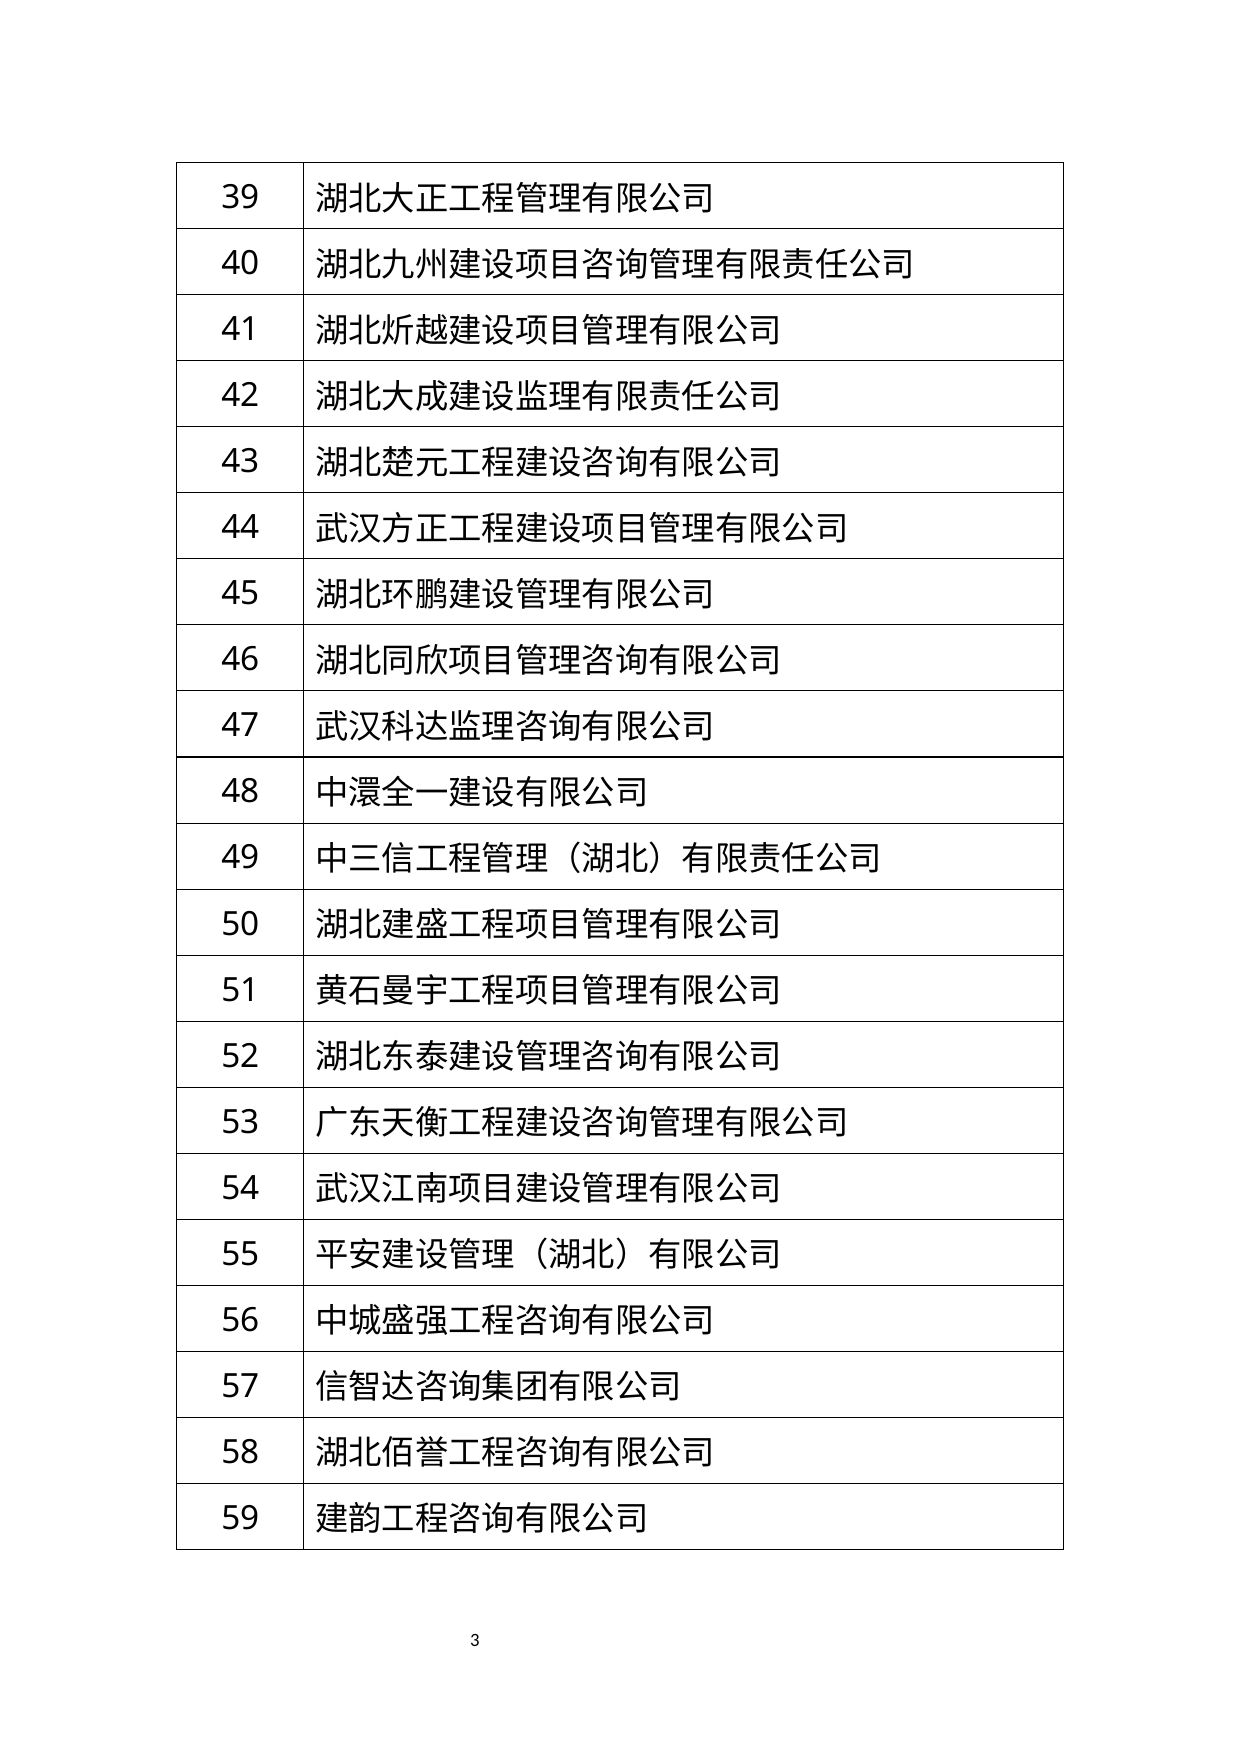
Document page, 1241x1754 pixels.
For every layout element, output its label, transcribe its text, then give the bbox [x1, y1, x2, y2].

table_cell 湖北大正工程管理有限公司 [304, 163, 1063, 228]
table_cell 52 [177, 1022, 303, 1087]
table_cell 55 [177, 1220, 303, 1285]
table_cell 44 [177, 493, 303, 558]
table_cell 建韵工程咨询有限公司 [304, 1484, 1063, 1549]
table_cell 中三信工程管理（湖北）有限责任公司 [304, 824, 1063, 888]
table_cell 湖北炘越建设项目管理有限公司 [304, 295, 1063, 360]
table_cell 湖北环鹏建设管理有限公司 [304, 559, 1063, 624]
table_cell 武汉江南项目建设管理有限公司 [304, 1154, 1063, 1219]
table_cell 39 [177, 163, 303, 228]
table_cell 45 [177, 559, 303, 624]
table_cell 平安建设管理（湖北）有限公司 [304, 1220, 1063, 1285]
table_cell 湖北东泰建设管理咨询有限公司 [304, 1022, 1063, 1087]
table_cell 湖北大成建设监理有限责任公司 [304, 361, 1063, 426]
table_cell 湖北楚元工程建设咨询有限公司 [304, 427, 1063, 492]
table_cell 46 [177, 625, 303, 690]
table_cell 武汉科达监理咨询有限公司 [304, 691, 1063, 756]
table_cell 广东天衡工程建设咨询管理有限公司 [304, 1088, 1063, 1153]
table_cell 53 [177, 1088, 303, 1153]
table_cell 47 [177, 691, 303, 756]
table_cell 武汉方正工程建设项目管理有限公司 [304, 493, 1063, 558]
table_cell 54 [177, 1154, 303, 1219]
table_cell 48 [177, 758, 303, 822]
table_cell 49 [177, 824, 303, 888]
table_cell 湖北佰誉工程咨询有限公司 [304, 1418, 1063, 1483]
table_cell 51 [177, 956, 303, 1021]
table_cell 信智达咨询集团有限公司 [304, 1352, 1063, 1417]
table_cell 湖北九州建设项目咨询管理有限责任公司 [304, 229, 1063, 294]
table_cell 中城盛强工程咨询有限公司 [304, 1286, 1063, 1351]
table_cell 56 [177, 1286, 303, 1351]
table_cell 41 [177, 295, 303, 360]
table_cell 黄石曼宇工程项目管理有限公司 [304, 956, 1063, 1021]
table_cell 43 [177, 427, 303, 492]
table_cell 58 [177, 1418, 303, 1483]
table_cell 中澴全一建设有限公司 [304, 758, 1063, 822]
table_cell 42 [177, 361, 303, 426]
table_cell 湖北建盛工程项目管理有限公司 [304, 890, 1063, 954]
table_cell 湖北同欣项目管理咨询有限公司 [304, 625, 1063, 690]
table_cell 57 [177, 1352, 303, 1417]
table_cell 50 [177, 890, 303, 954]
table_cell 40 [177, 229, 303, 294]
table_cell 59 [177, 1484, 303, 1549]
